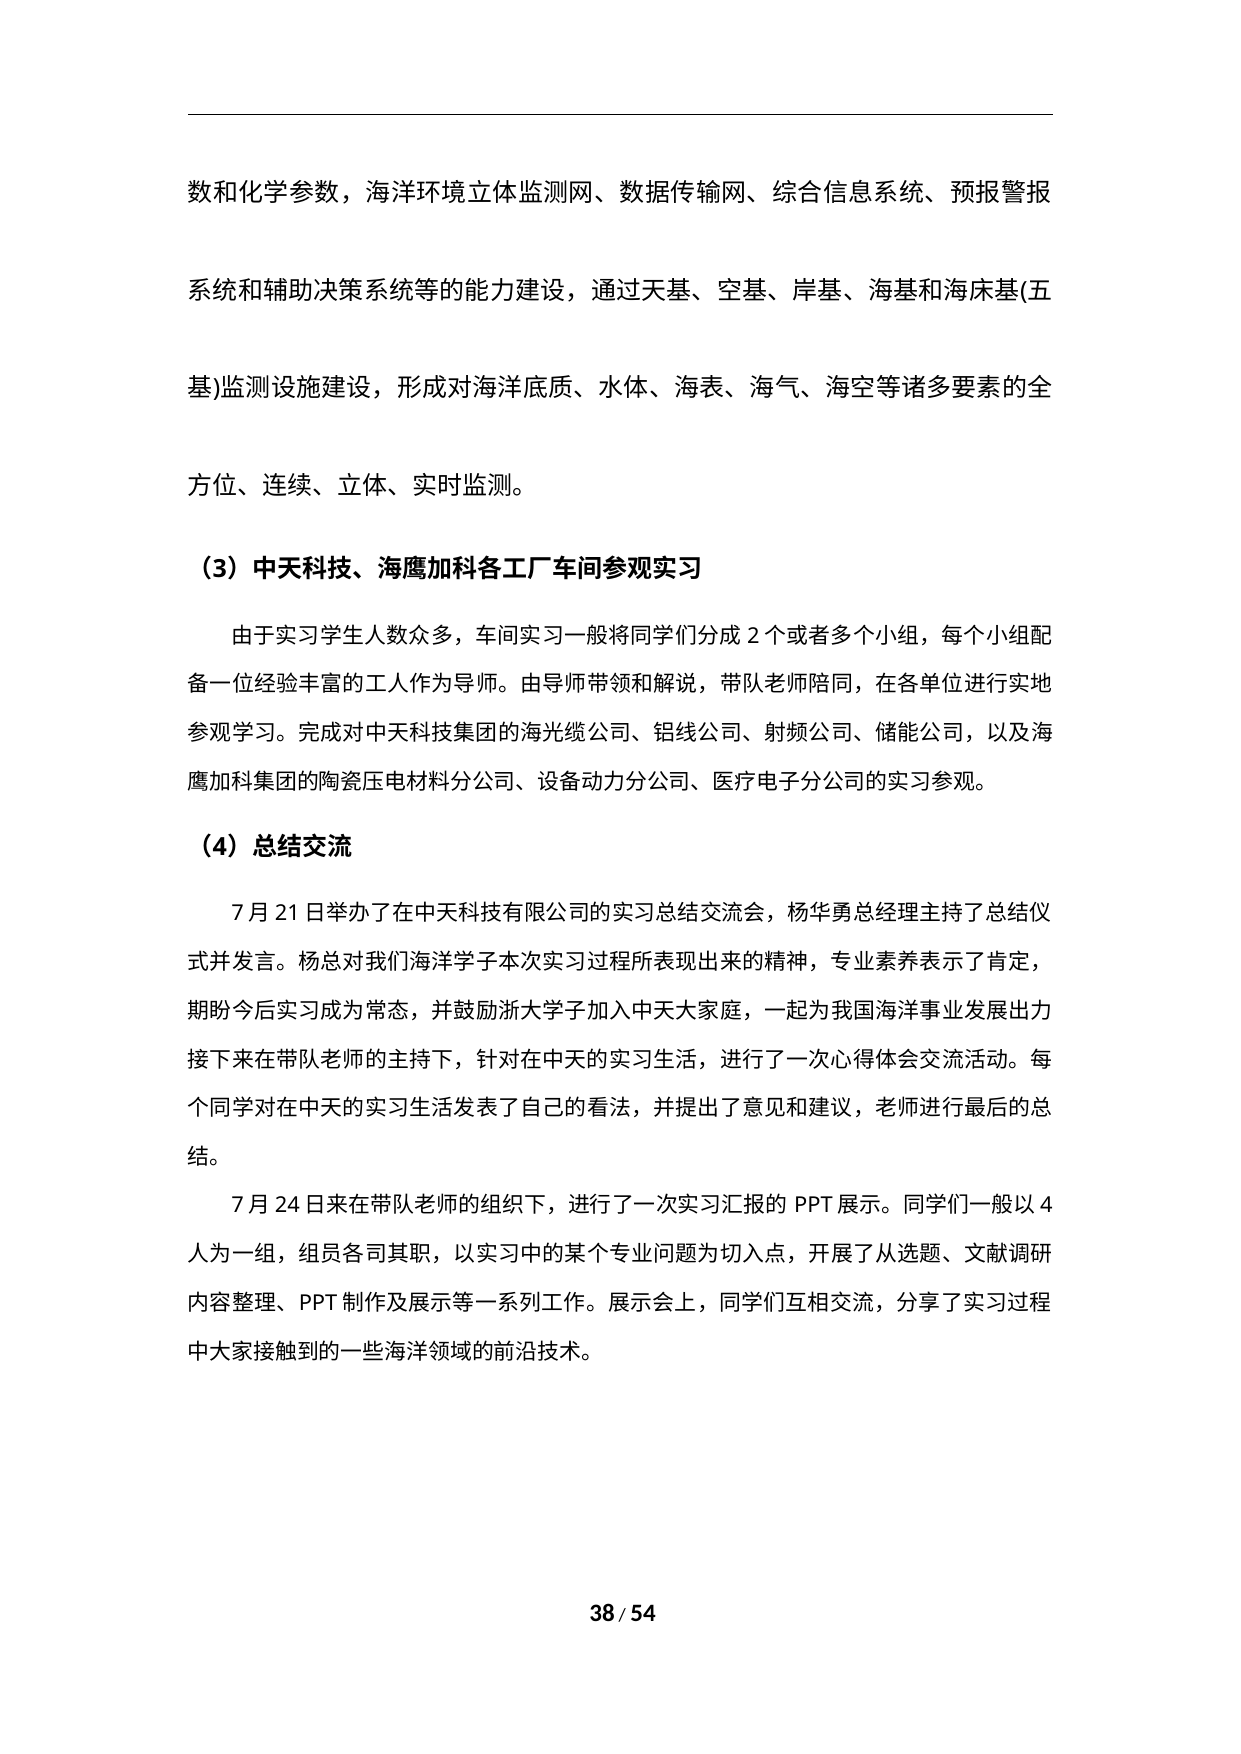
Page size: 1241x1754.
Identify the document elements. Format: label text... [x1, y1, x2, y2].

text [187, 158, 1053, 516]
text （3）中天科技、海鹰加科各工厂车间参观实习 [187, 534, 1053, 599]
text 7月21日举办了在中天科技有限公司的实习总结交流会，杨华勇总经理主持了总结仪式并发言。杨总对我们海洋学子本次实习过程所表现出来的精神，专业素养表示了肯定，期盼今后实习成为常态，并鼓励浙大学子加入中天大家庭，一起为我国海洋事业发展出力。接下来在带队老师的主持下，针对在中天的实习生活，进行了一次心得体会交流活动。每个同学对在中天的实习生活发表了自己的看法，并提出了意见和建议，老师进行最后的总结。 [187, 895, 1053, 1171]
text 7月24日来在带队老师的组织下，进行了一次实习汇报的PPT展示。同学们一般以4人为一组，组员各司其职，以实习中的某个专业问题为切入点，开展了从选题、文献调研、内容整理、PPT制作及展示等一系列工作。展示会上，同学们互相交流，分享了实习过程中大家接触到的一些海洋领域的前沿技术。 [187, 1187, 1053, 1366]
text （4）总结交流 [187, 812, 1053, 877]
text 由于实习学生人数众多，车间实习一般将同学们分成2个或者多个小组，每个小组配备一位经验丰富的工人作为导师。由导师带领和解说，带队老师陪同，在各单位进行实地参观学习。完成对中天科技集团的海光缆公司、铝线公司、射频公司、储能公司，以及海鹰加科集团的陶瓷压电材料分公司、设备动力分公司、医疗电子分公司的实习参观。 [187, 617, 1053, 796]
